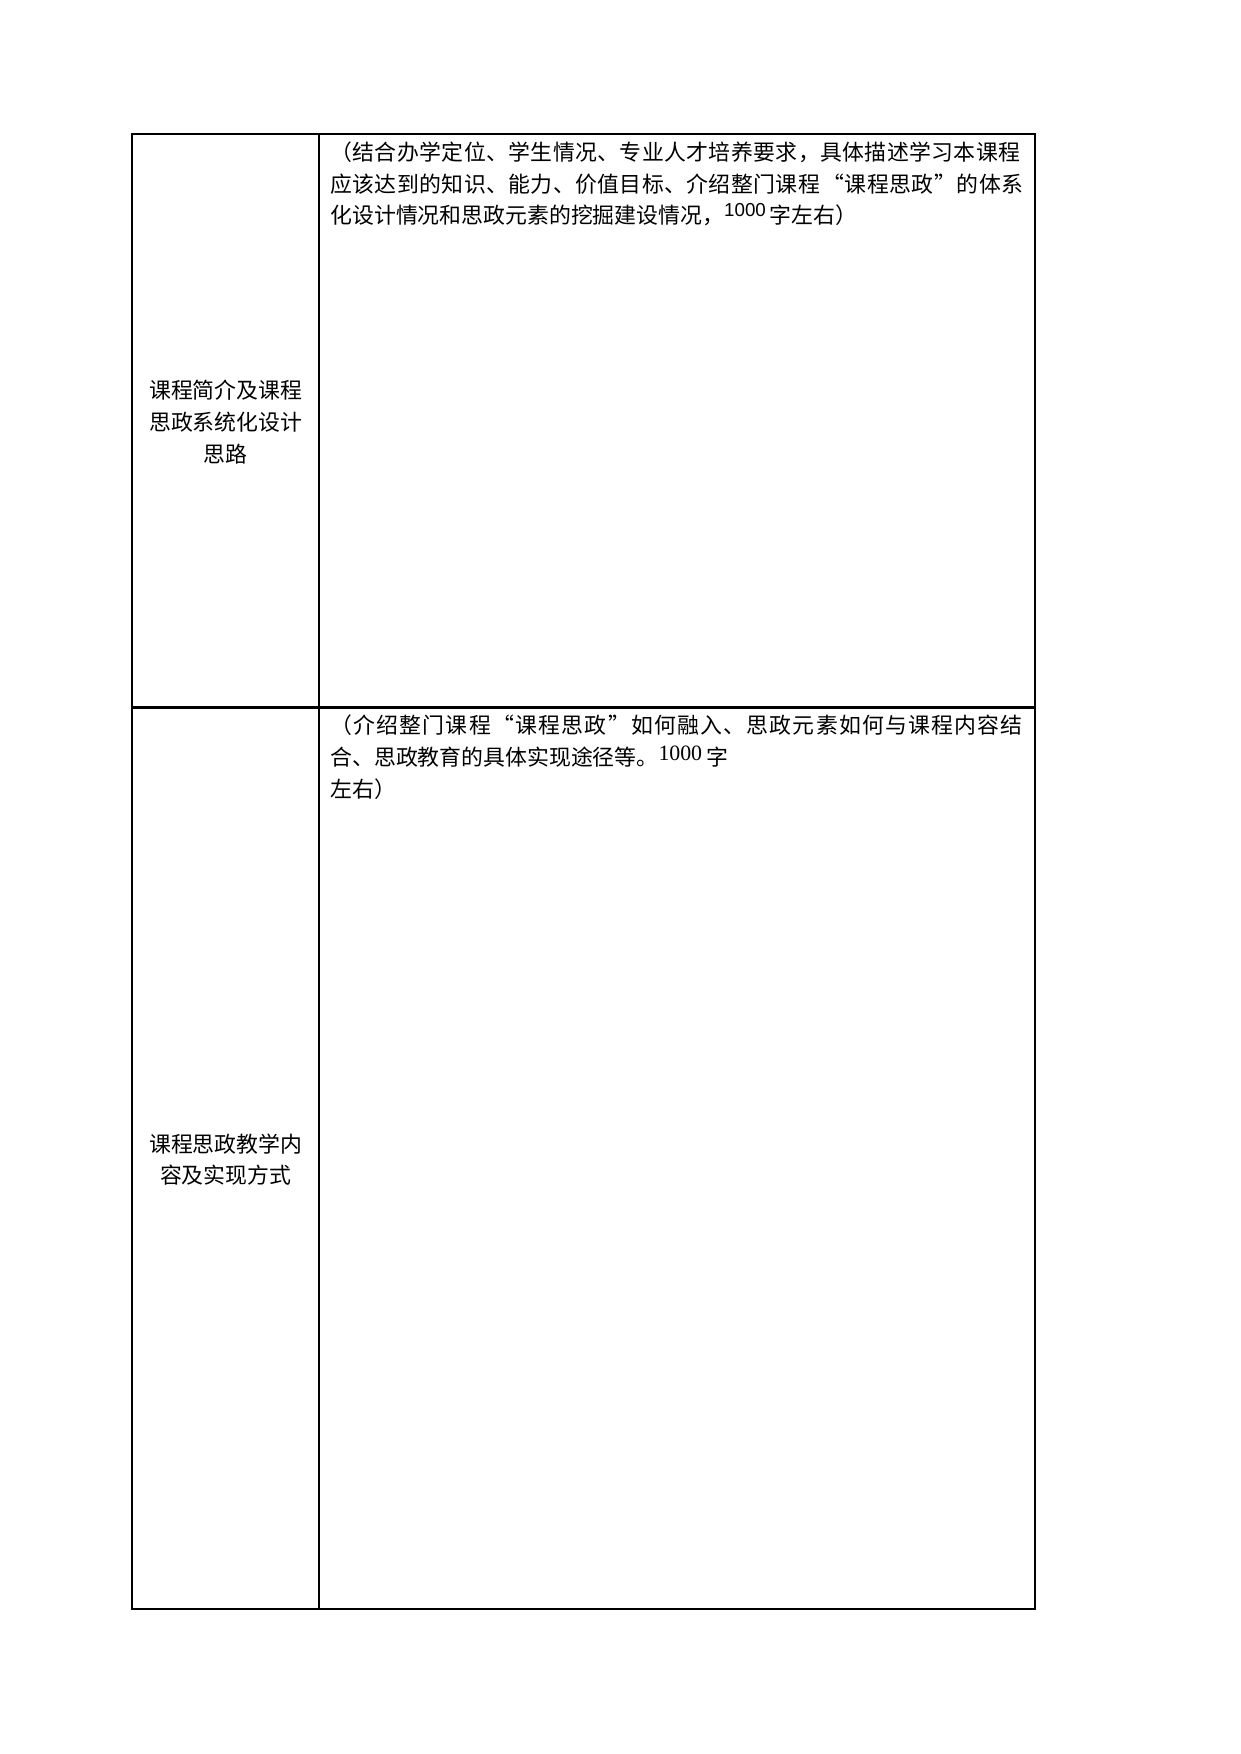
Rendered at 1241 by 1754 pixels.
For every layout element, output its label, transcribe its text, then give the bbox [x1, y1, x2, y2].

table_header （结合办学定位、学生情况、专业人才培养要求，具体描述学习本课程应该达到的知识、能力、价值目标、介绍整门课程“课程思政”的体系化设计情况和思政元素的挖掘建设情况，1000字左右） [320, 135, 1034, 706]
table_cell 课程思政教学内容及实现方式 [133, 709, 318, 1608]
table_cell （介绍整门课程“课程思政”如何融入、思政元素如何与课程内容结合、思政教育的具体实现途径等。1000字 左右） [320, 709, 1034, 1608]
table_header 课程简介及课程思政系统化设计思路 [133, 135, 318, 706]
